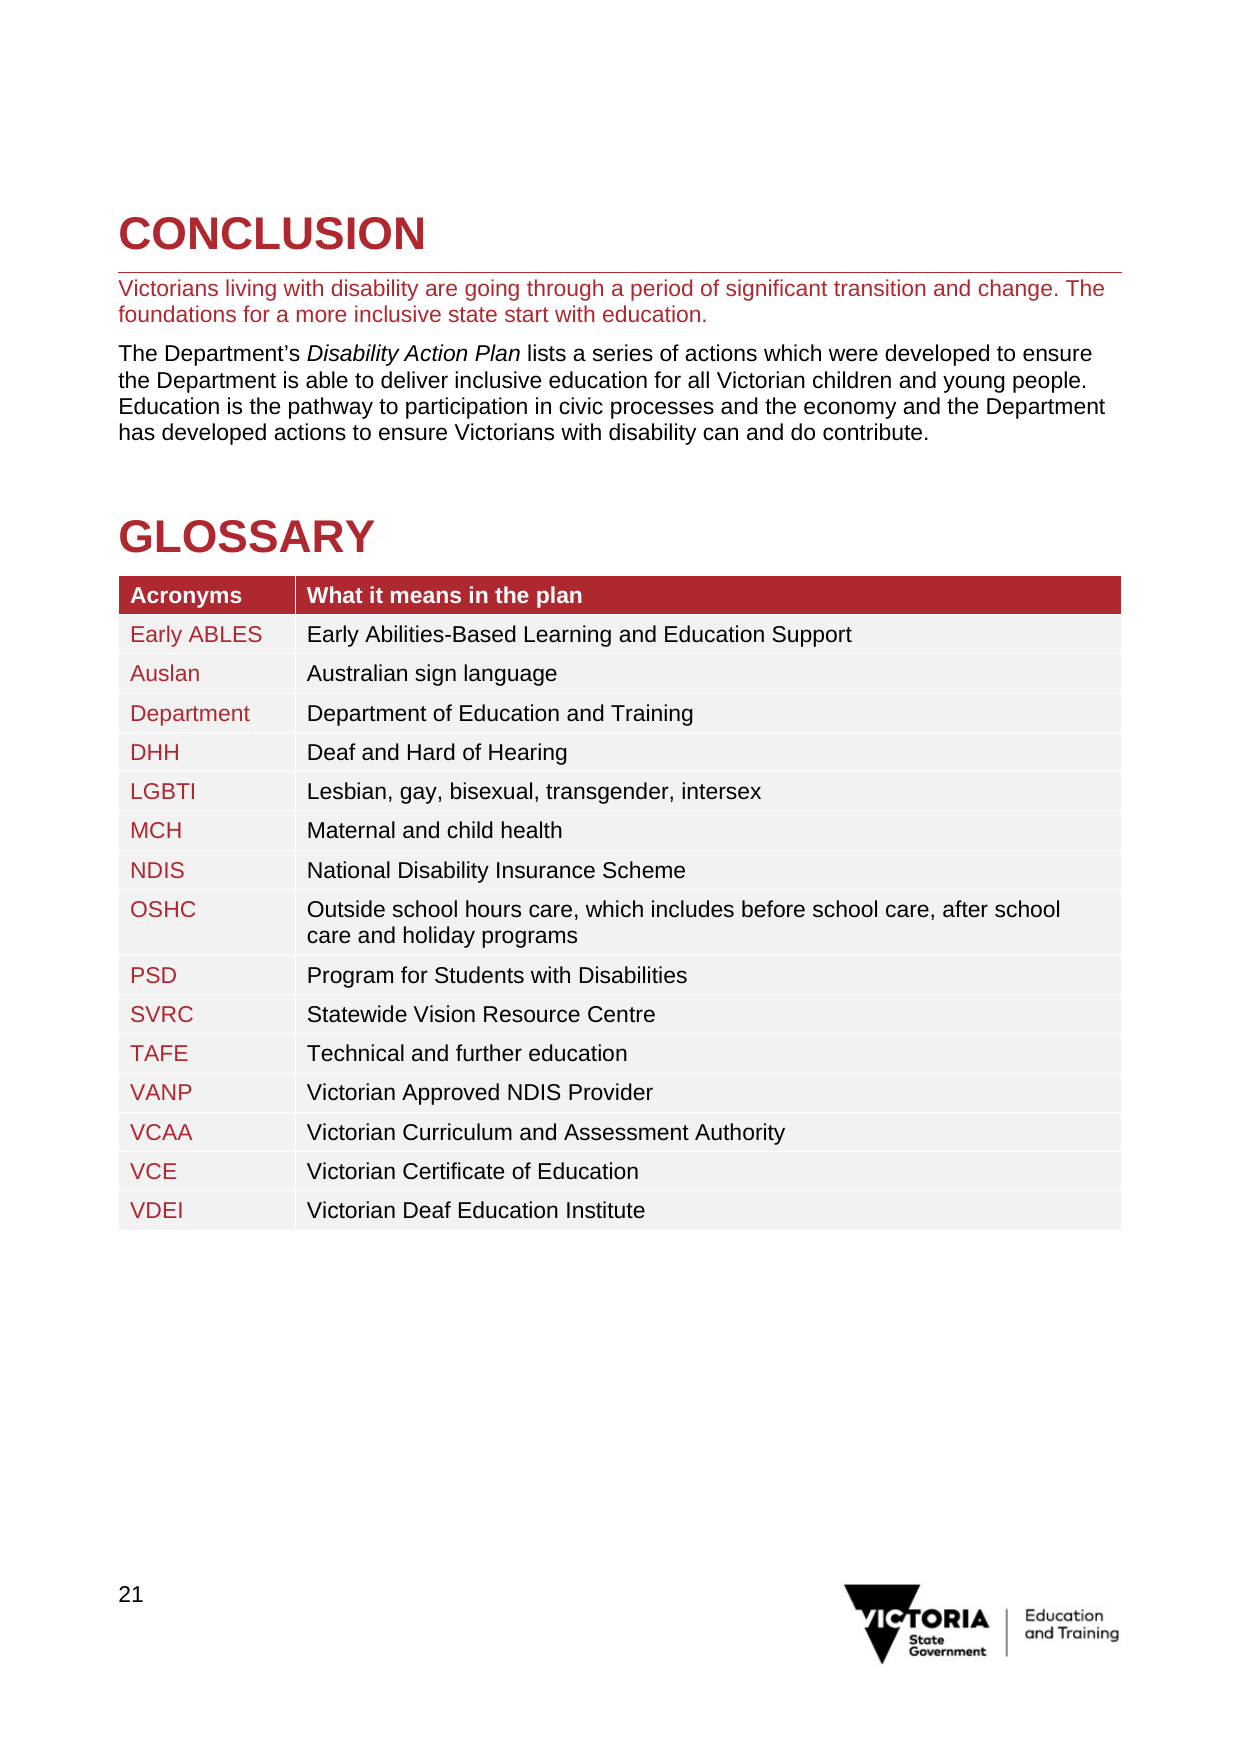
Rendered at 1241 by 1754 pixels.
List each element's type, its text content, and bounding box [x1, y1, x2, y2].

table_cell Lesbian, gay, bisexual, transgender, intersex [296, 772, 1121, 810]
table_cell LGBTI [119, 772, 295, 810]
table_header Acronyms [119, 576, 295, 614]
table_cell TAFE [119, 1034, 295, 1072]
table_cell MCH [119, 811, 295, 850]
table_cell DHH [119, 733, 295, 771]
table_cell VANP [119, 1074, 295, 1112]
table_cell Program for Students with Disabilities [296, 956, 1121, 994]
table_cell Maternal and child health [296, 811, 1121, 850]
table_cell Victorian Deaf Education Institute [296, 1191, 1121, 1229]
table_cell Deaf and Hard of Hearing [296, 733, 1121, 771]
table_cell National Disability Insurance Scheme [296, 851, 1121, 889]
subtitle GLOSSARY [118, 509, 1122, 562]
table_cell SVRC [119, 995, 295, 1033]
table_cell Technical and further education [296, 1034, 1121, 1072]
table_cell Early ABLES [119, 615, 295, 653]
table_cell VCAA [119, 1113, 295, 1151]
table_cell VDEI [119, 1191, 295, 1229]
text The Department’s Disability Action Plan lists a series of actions which were developed to ensure the Department is able to deliver inclusive education for all Victorian children and young people. Education is the pathway to participation in civic processes and the economy and the Department has developed actions to ensure Victorians with disability can and do contribute. [118, 340, 1122, 446]
table_cell Statewide Vision Resource Centre [296, 995, 1121, 1033]
table_cell Auslan [119, 654, 295, 693]
table_cell NDIS [119, 851, 295, 889]
table_cell Victorian Certificate of Education [296, 1152, 1121, 1190]
picture [841, 1581, 1123, 1668]
table_cell Early Abilities-Based Learning and Education Support [296, 615, 1121, 653]
text Victorians living with disability are going through a period of significant transition and change. The foundations for a more inclusive state start with education. [118, 273, 1122, 328]
table_cell Department of Education and Training [296, 694, 1121, 732]
table_cell Victorian Curriculum and Assessment Authority [296, 1113, 1121, 1151]
table_cell Victorian Approved NDIS Provider [296, 1074, 1121, 1112]
table_cell Australian sign language [296, 654, 1121, 693]
table_cell PSD [119, 956, 295, 994]
table_cell Outside school hours care, which includes before school care, after school care and holiday programs [296, 890, 1121, 954]
table_cell VCE [119, 1152, 295, 1190]
table_cell OSHC [119, 890, 295, 954]
table_cell Department [119, 694, 295, 732]
table_header What it means in the plan [296, 576, 1121, 614]
subtitle CONCLUSION [118, 207, 1122, 259]
